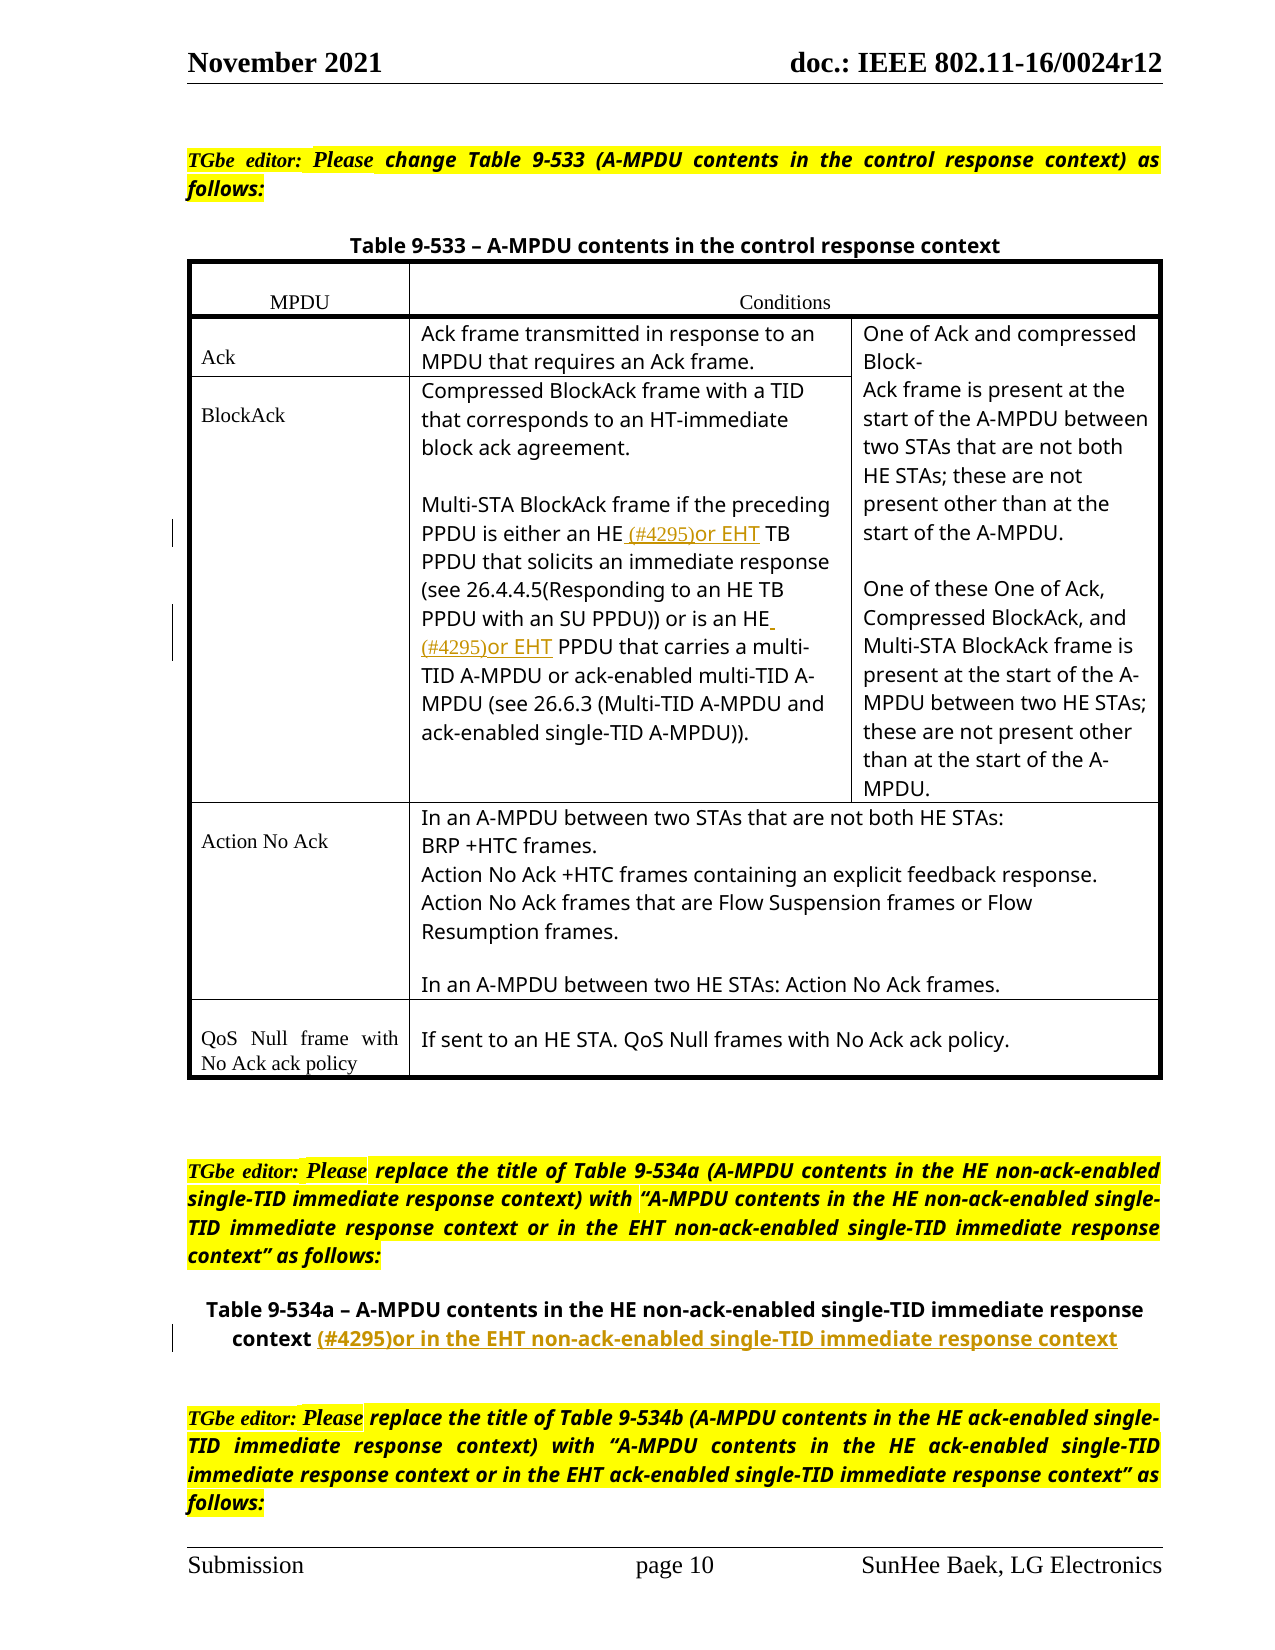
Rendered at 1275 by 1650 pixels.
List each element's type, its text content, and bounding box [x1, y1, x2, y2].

table_cell Compressed BlockAck frame with a TID that corresponds to an HT-immediate block ack agreement. Multi-STA BlockAck frame if the preceding PPDU is either an HE TB PPDU that solicits an immediate response (see 26.4.4.5(Responding to an HE TB PPDU with an SU PPDU)) or is an HE PPDU that carries a multi-TID A-MPDU or ack-enabled multi-TID A-MPDU (see 26.6.3 (Multi-TID A-MPDU and ack-enabled single-TID A-MPDU)). [410, 377, 851, 802]
table_cell Ack frame transmitted in response to an MPDU that requires an Ack frame. [410, 319, 851, 376]
table_cell Ack [192, 319, 409, 376]
text Table 9-533 – A-MPDU contents in the control response context [187, 231, 1163, 259]
table_cell QoS Null frame with No Ack ack policy [192, 1000, 409, 1075]
table_cell BlockAck [192, 377, 409, 802]
text TGbe editor: Please change Table 9-533 (A-MPDU contents in the control response context) as follows: [187, 146, 1163, 202]
text TGbe editor: Please replace the title of Table 9-534b (A-MPDU contents in the HE ack-enabled single-TID immediate response context) with “A-MPDU contents in the HE ack-enabled single-TID immediate response context or in the EHT ack-enabled single-TID immediate response context” as follows: [187, 1403, 1163, 1517]
text TGbe editor: Please replace the title of Table 9-534a (A-MPDU contents in the HE non-ack-enabled single-TID immediate response context) with “A-MPDU contents in the HE non-ack-enabled single-TID immediate response context or in the EHT non-ack-enabled single-TID immediate response context” as follows: [187, 1156, 1163, 1270]
text Table 9-534a – A-MPDU contents in the HE non-ack-enabled single-TID immediate response context [187, 1295, 1163, 1352]
table_header Conditions [410, 264, 1158, 314]
table_cell One of Ack and compressed Block- Ack frame is present at the start of the A-MPDU between two STAs that are not both HE STAs; these are not present other than at the start of the A-MPDU. One of these One of Ack, Compressed BlockAck, and Multi-STA BlockAck frame is present at the start of the A-MPDU between two HE STAs; these are not present other than at the start of the A-MPDU. [852, 319, 1158, 802]
table_header MPDU [192, 264, 409, 314]
table_cell If sent to an HE STA. QoS Null frames with No Ack ack policy. [410, 1000, 1158, 1075]
table_cell Action No Ack [192, 803, 409, 999]
table_cell In an A-MPDU between two STAs that are not both HE STAs: BRP +HTC frames. Action No Ack +HTC frames containing an explicit feedback response. Action No Ack frames that are Flow Suspension frames or Flow Resumption frames. In an A-MPDU between two HE STAs: Action No Ack frames. [410, 803, 1158, 999]
